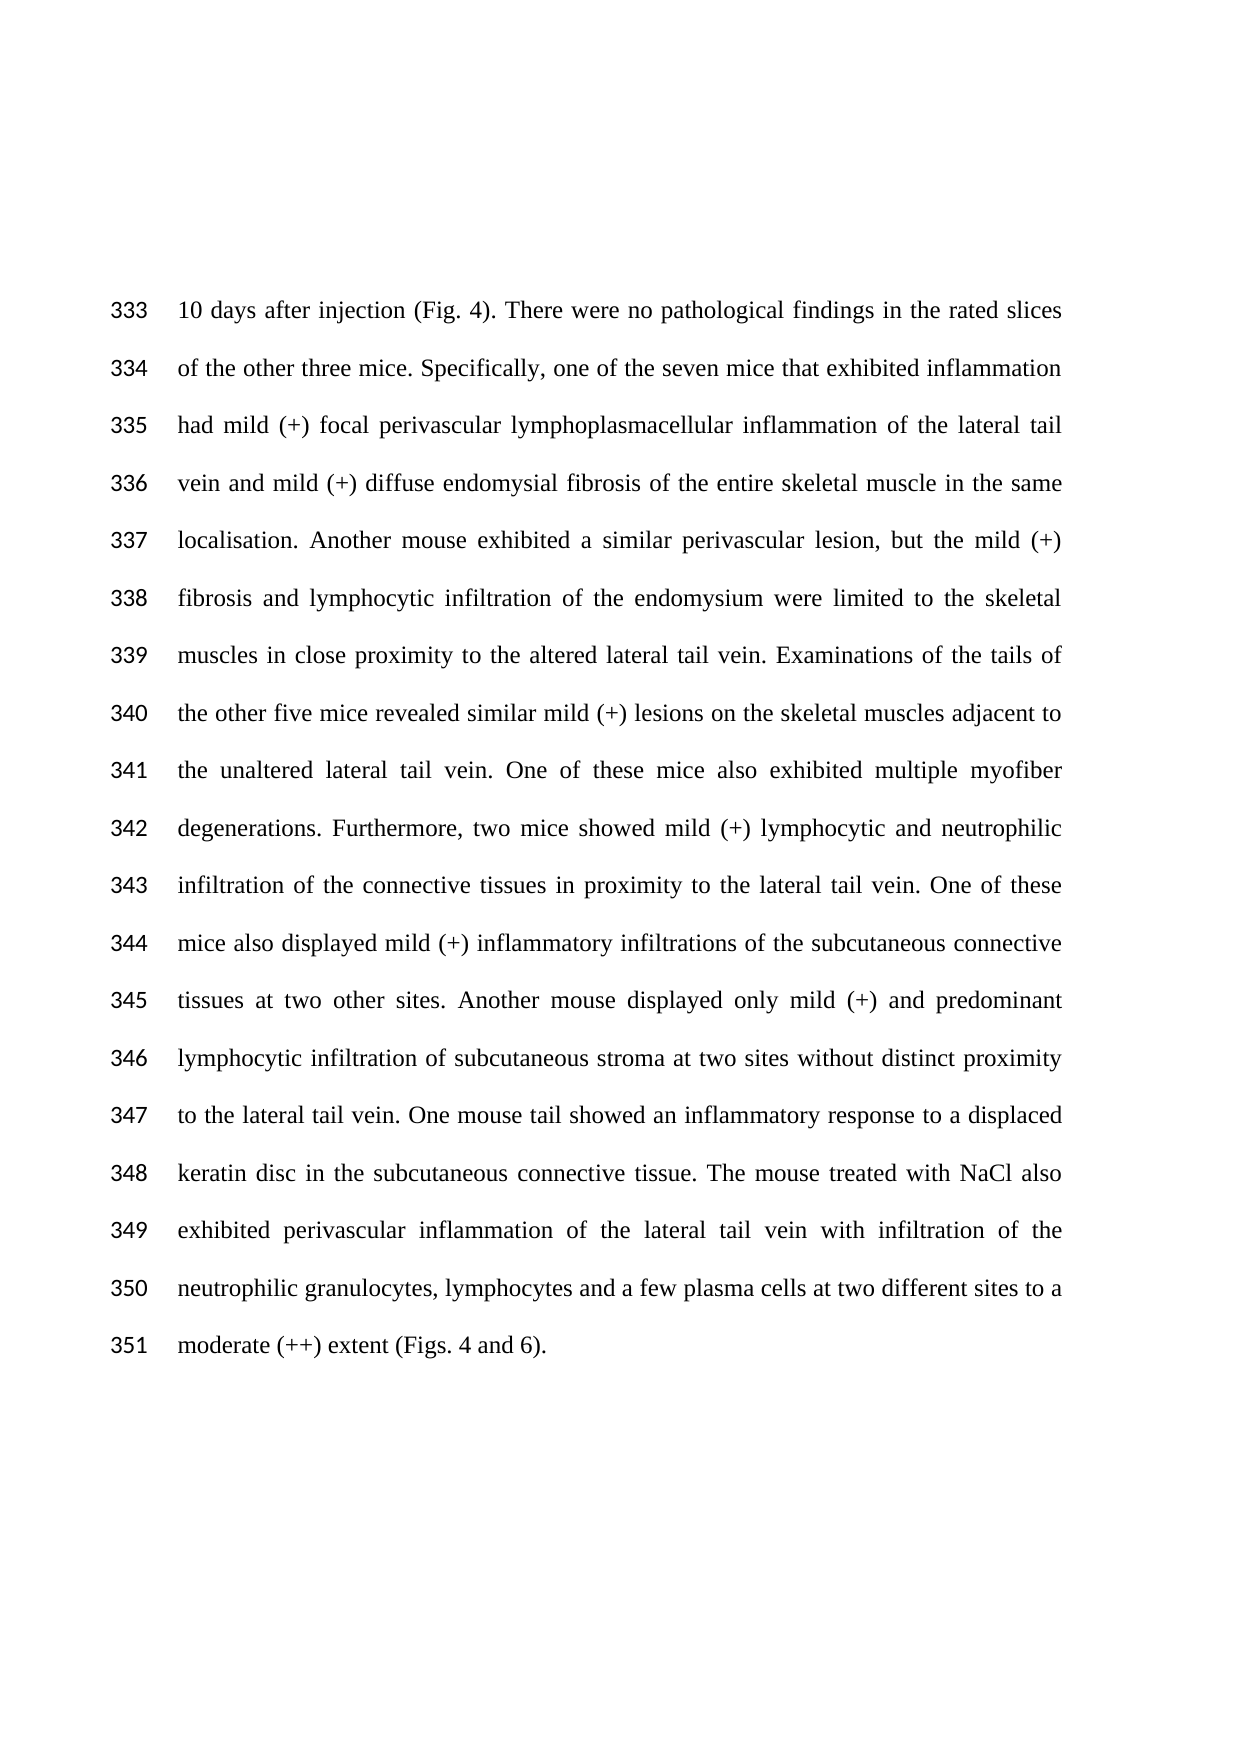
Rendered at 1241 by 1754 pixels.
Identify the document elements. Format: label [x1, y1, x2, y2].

text [177, 295, 1063, 1359]
